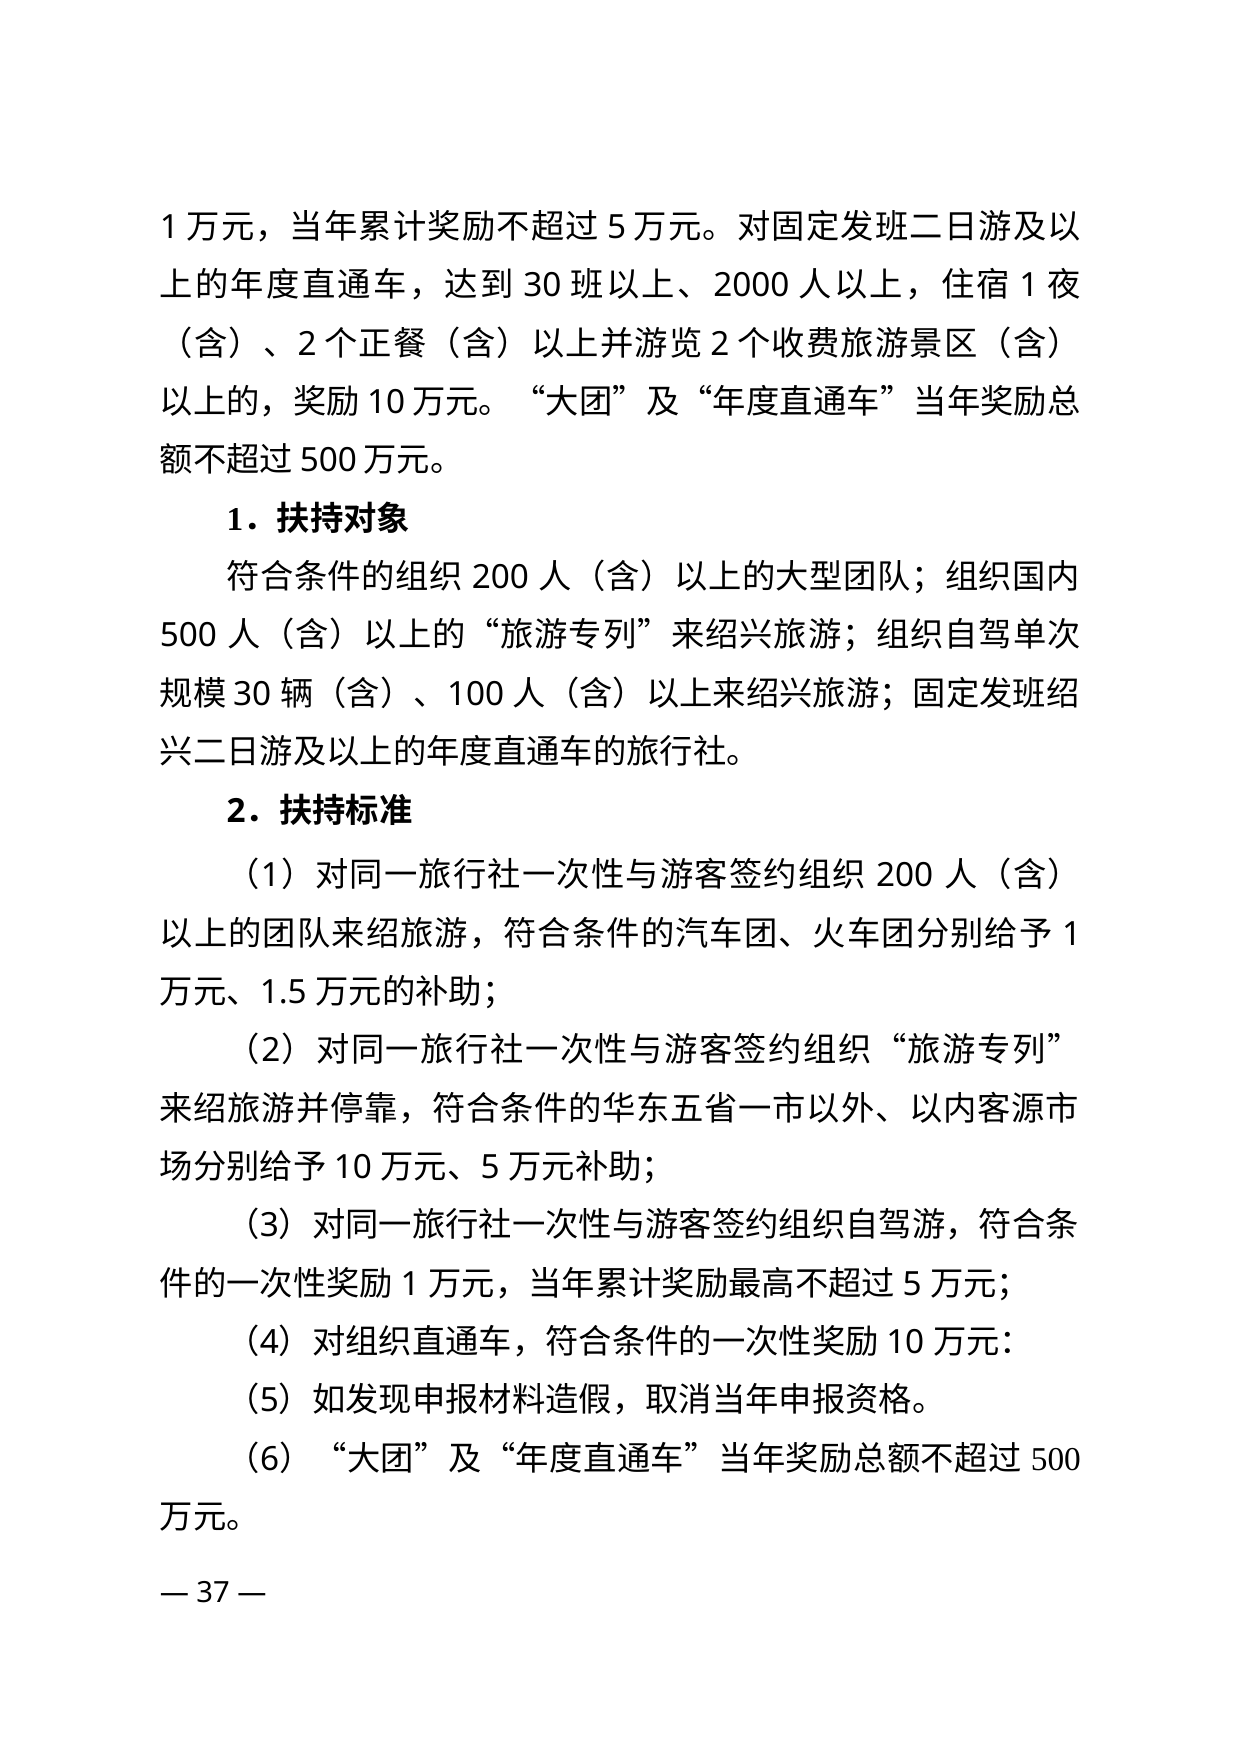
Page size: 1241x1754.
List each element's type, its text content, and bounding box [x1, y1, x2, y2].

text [159, 192, 1081, 483]
text （6）“大团”及“年度直通车”当年奖励总额不超过500万元。 [159, 1423, 1081, 1540]
text （4）对组织直通车，符合条件的一次性奖励 10 万元： [159, 1307, 1081, 1365]
text （3）对同一旅行社一次性与游客签约组织自驾游，符合条件的一次性奖励 1 万元，当年累计奖励最高不超过 5 万元； [159, 1190, 1081, 1307]
text 符合条件的组织 200 人（含）以上的大型团队；组织国内500 人（含）以上的“旅游专列”来绍兴旅游；组织自驾单次规模30 辆（含）、100 人（含）以上来绍兴旅游；固定发班绍兴二日游及以上的年度直通车的旅行社。 [159, 542, 1081, 775]
text （5）如发现申报材料造假，取消当年申报资格。 [159, 1365, 1081, 1423]
text 1．扶持对象 [159, 483, 1081, 542]
text （1）对同一旅行社一次性与游客签约组织 200 人（含）以上的团队来绍旅游，符合条件的汽车团、火车团分别给予 1 万元、1.5 万元的补助； [159, 840, 1081, 1015]
text （2）对同一旅行社一次性与游客签约组织“旅游专列” 来绍旅游并停靠，符合条件的华东五省一市以外、以内客源市场分别给予 10 万元、5 万元补助； [159, 1015, 1081, 1190]
list 2．扶持标准 [159, 775, 1081, 840]
